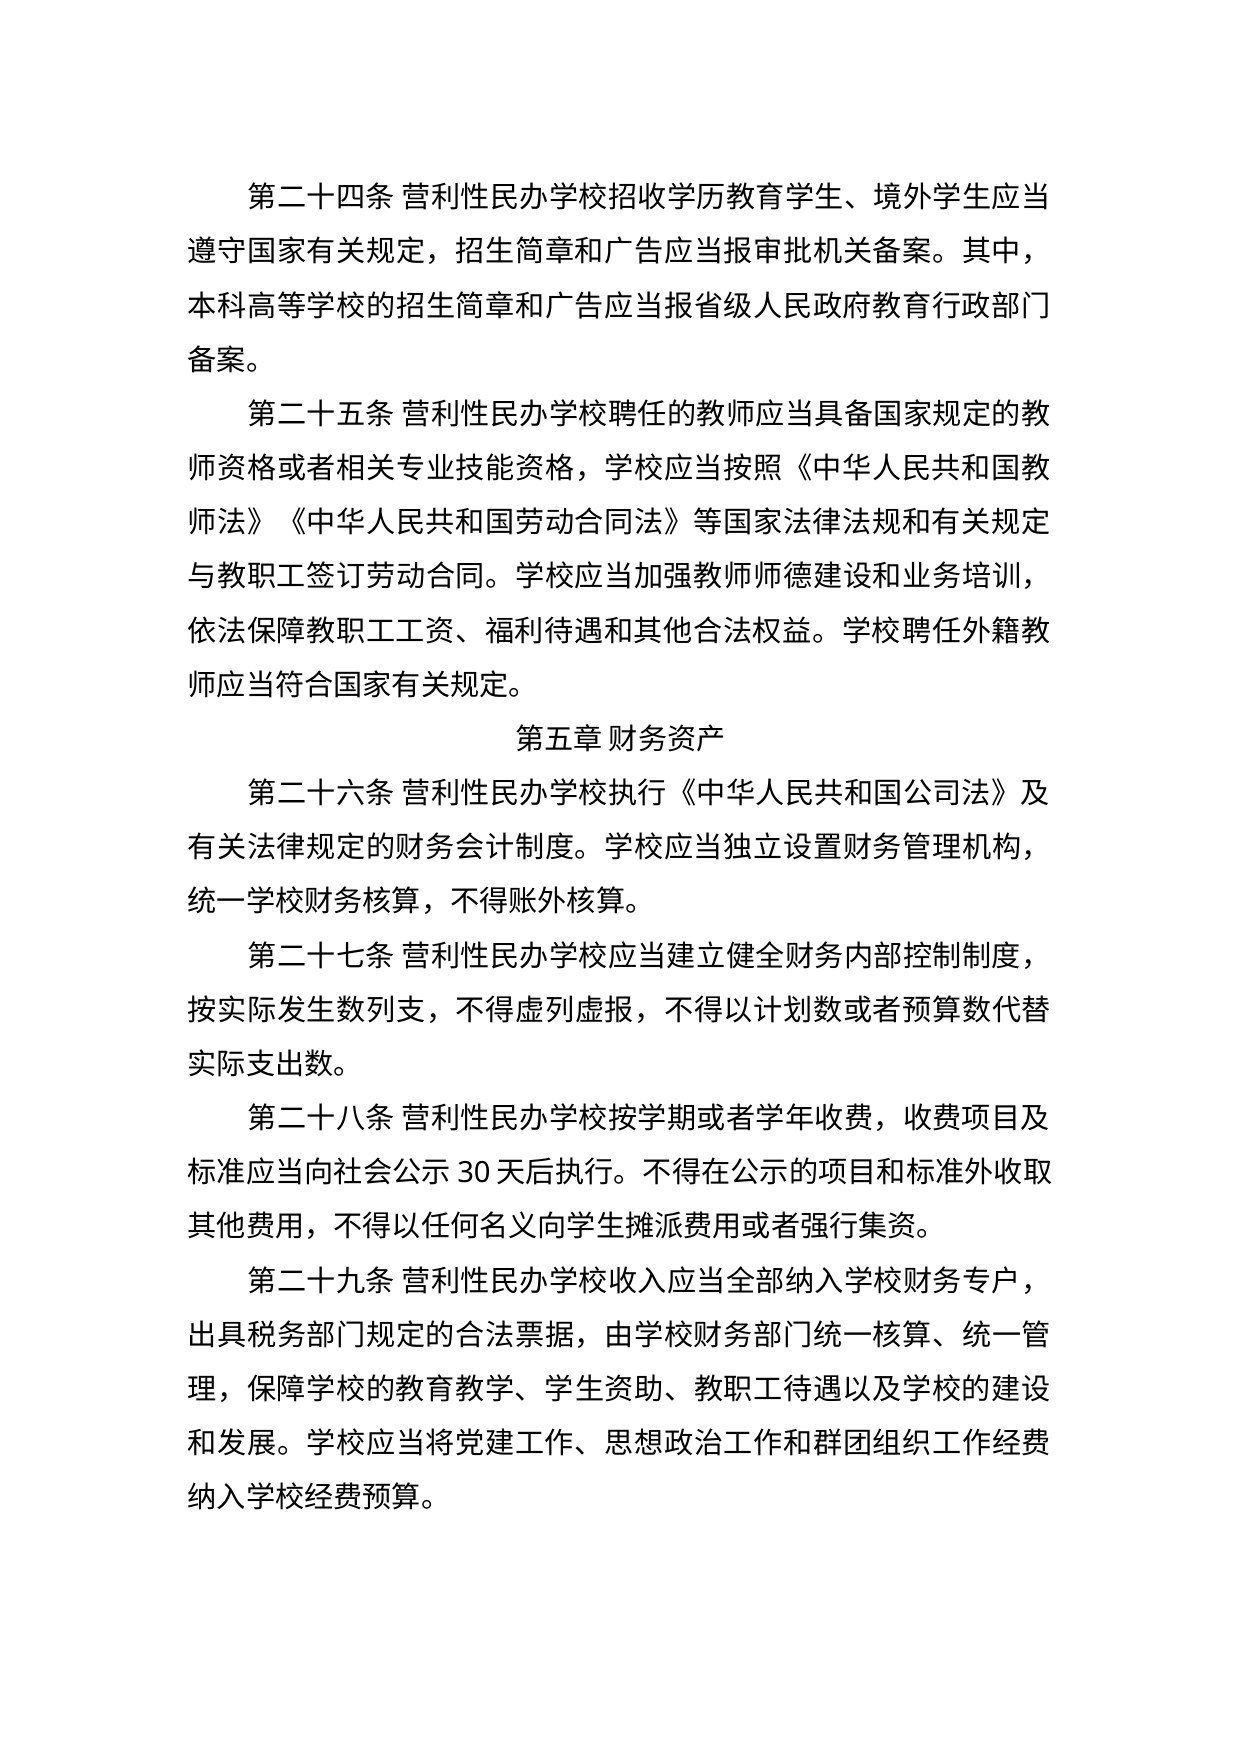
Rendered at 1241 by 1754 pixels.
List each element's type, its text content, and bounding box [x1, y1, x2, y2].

text 第二十九条 营利性民办学校收入应当全部纳入学校财务专户，出具税务部门规定的合法票据，由学校财务部门统一核算、统一管理，保障学校的教育教学、学生资助、教职工待遇以及学校的建设和发展。学校应当将党建工作、思想政治工作和群团组织工作经费纳入学校经费预算。 [187, 1245, 1053, 1516]
text 第二十八条 营利性民办学校按学期或者学年收费，收费项目及标准应当向社会公示30天后执行。不得在公示的项目和标准外收取其他费用，不得以任何名义向学生摊派费用或者强行集资。 [187, 1083, 1053, 1245]
text 第二十六条 营利性民办学校执行《中华人民共和国公司法》及有关法律规定的财务会计制度。学校应当独立设置财务管理机构，统一学校财务核算，不得账外核算。 [187, 758, 1053, 920]
text 第二十七条 营利性民办学校应当建立健全财务内部控制制度，按实际发生数列支，不得虚列虚报，不得以计划数或者预算数代替实际支出数。 [187, 920, 1053, 1083]
text 第五章 财务资产 [187, 704, 1053, 758]
text 第二十四条 营利性民办学校招收学历教育学生、境外学生应当遵守国家有关规定，招生简章和广告应当报审批机关备案。其中，本科高等学校的招生简章和广告应当报省级人民政府教育行政部门备案。 [187, 162, 1053, 379]
text 第二十五条 营利性民办学校聘任的教师应当具备国家规定的教师资格或者相关专业技能资格，学校应当按照《中华人民共和国教师法》《中华人民共和国劳动合同法》等国家法律法规和有关规定与教职工签订劳动合同。学校应当加强教师师德建设和业务培训，依法保障教职工工资、福利待遇和其他合法权益。学校聘任外籍教师应当符合国家有关规定。 [187, 379, 1053, 704]
